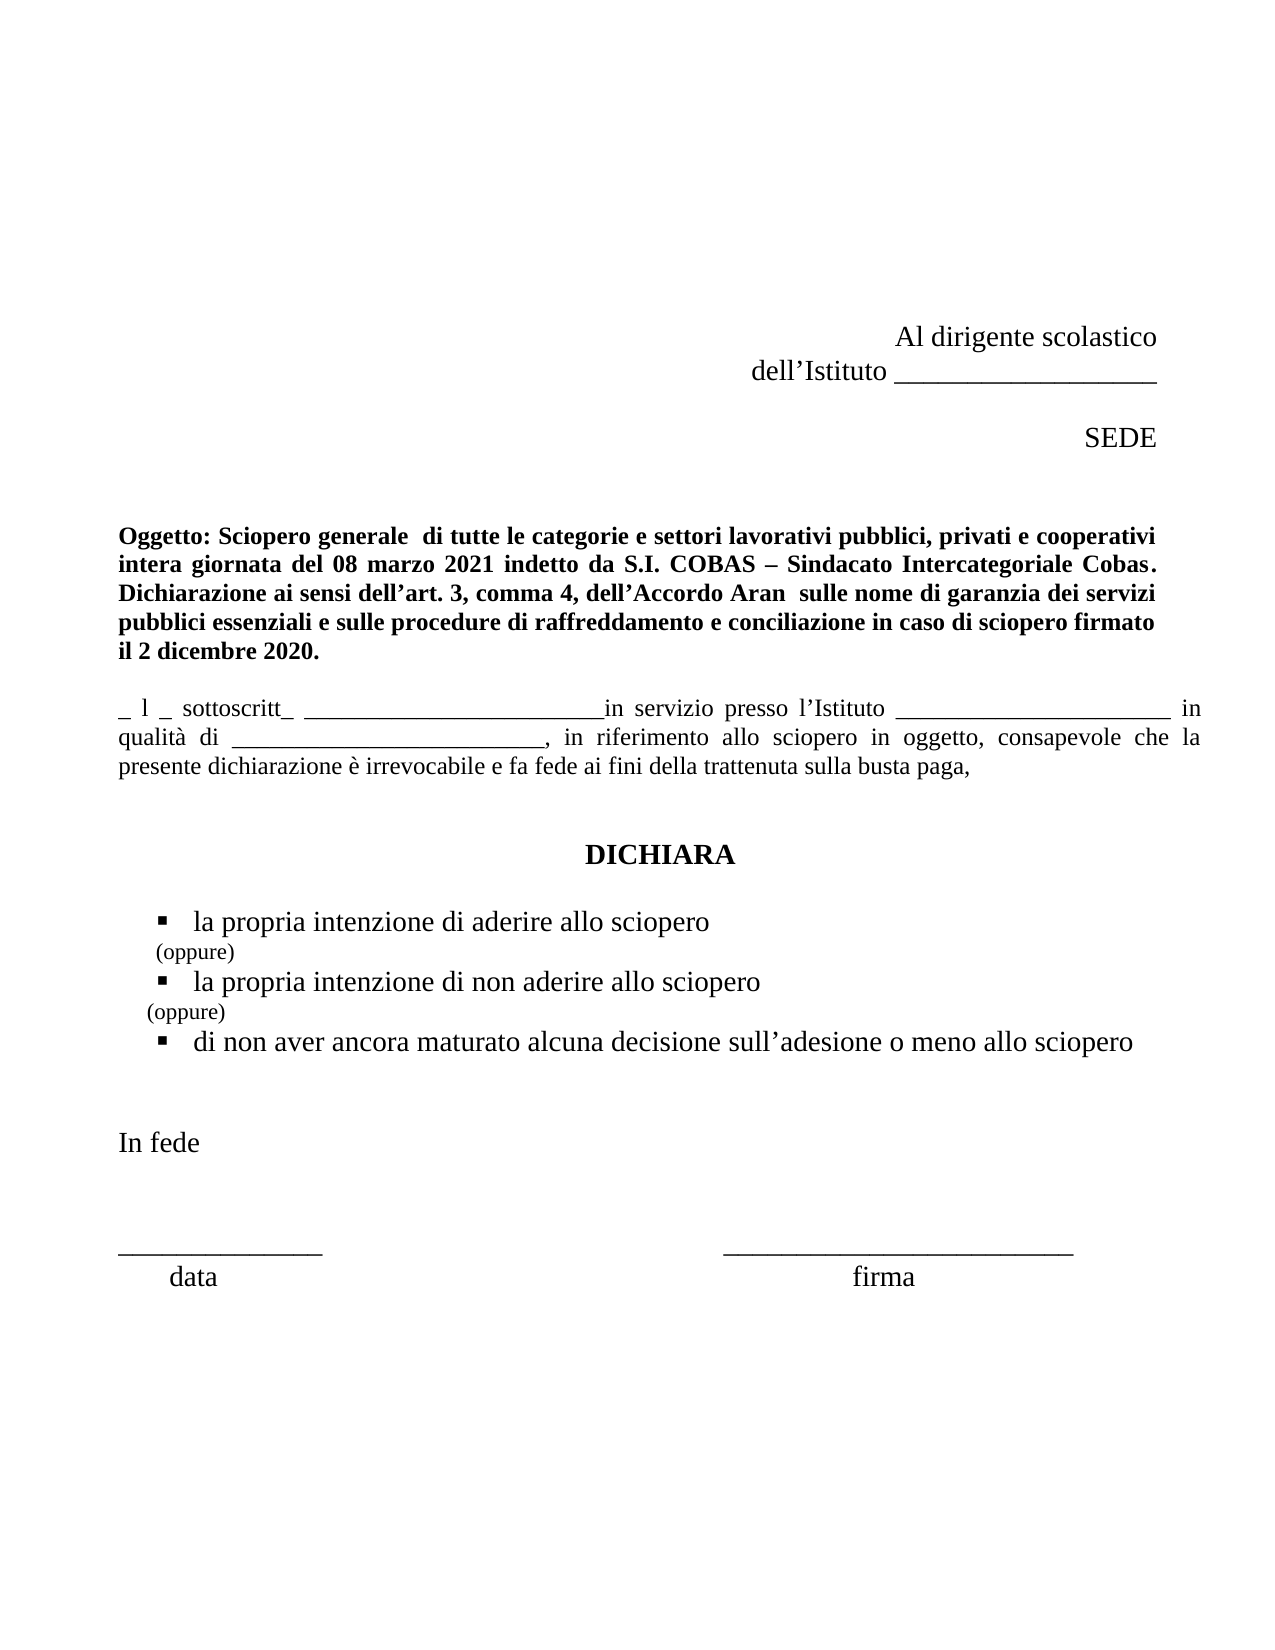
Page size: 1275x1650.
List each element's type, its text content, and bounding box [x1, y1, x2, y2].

text _ l _ sottoscritt_ ________________________in servizio presso l’Istituto ______________________ in qualità di _________________________, in riferimento allo sciopero in oggetto, consapevole che la presente dichiarazione è irrevocabile e fa fede ai fini della trattenuta sulla busta paga, [118, 693, 1202, 779]
list la propria intenzione di aderire allo sciopero [156, 904, 1202, 938]
list di non aver ancora maturato alcuna decisione sull’adesione o meno allo sciopero [156, 1024, 1202, 1058]
text SEDE [118, 420, 1157, 454]
text dell’Istituto __________________ [118, 353, 1157, 387]
text (oppure) [118, 998, 1202, 1024]
text Al dirigente scolastico [118, 319, 1157, 353]
list la propria intenzione di non aderire allo sciopero [156, 964, 1202, 998]
text DICHIARA [118, 837, 1202, 871]
text ______________ ________________________ [118, 1225, 1202, 1259]
text (oppure) [156, 938, 1202, 964]
text Oggetto: Sciopero generale di tutte le categorie e settori lavorativi pubblici, privati e cooperativi intera giornata del 08 marzo 2021 indetto da S.I. COBAS – Sindacato Intercategoriale Cobas. Dichiarazione ai sensi dell’art. 3, comma 4, dell’Accordo Aran sulle nome di garanzia dei servizi pubblici essenziali e sulle procedure di raffreddamento e conciliazione in caso di sciopero firmato il 2 dicembre 2020. [118, 521, 1157, 664]
text In fede [118, 1125, 1202, 1158]
text data firma [118, 1259, 1202, 1292]
